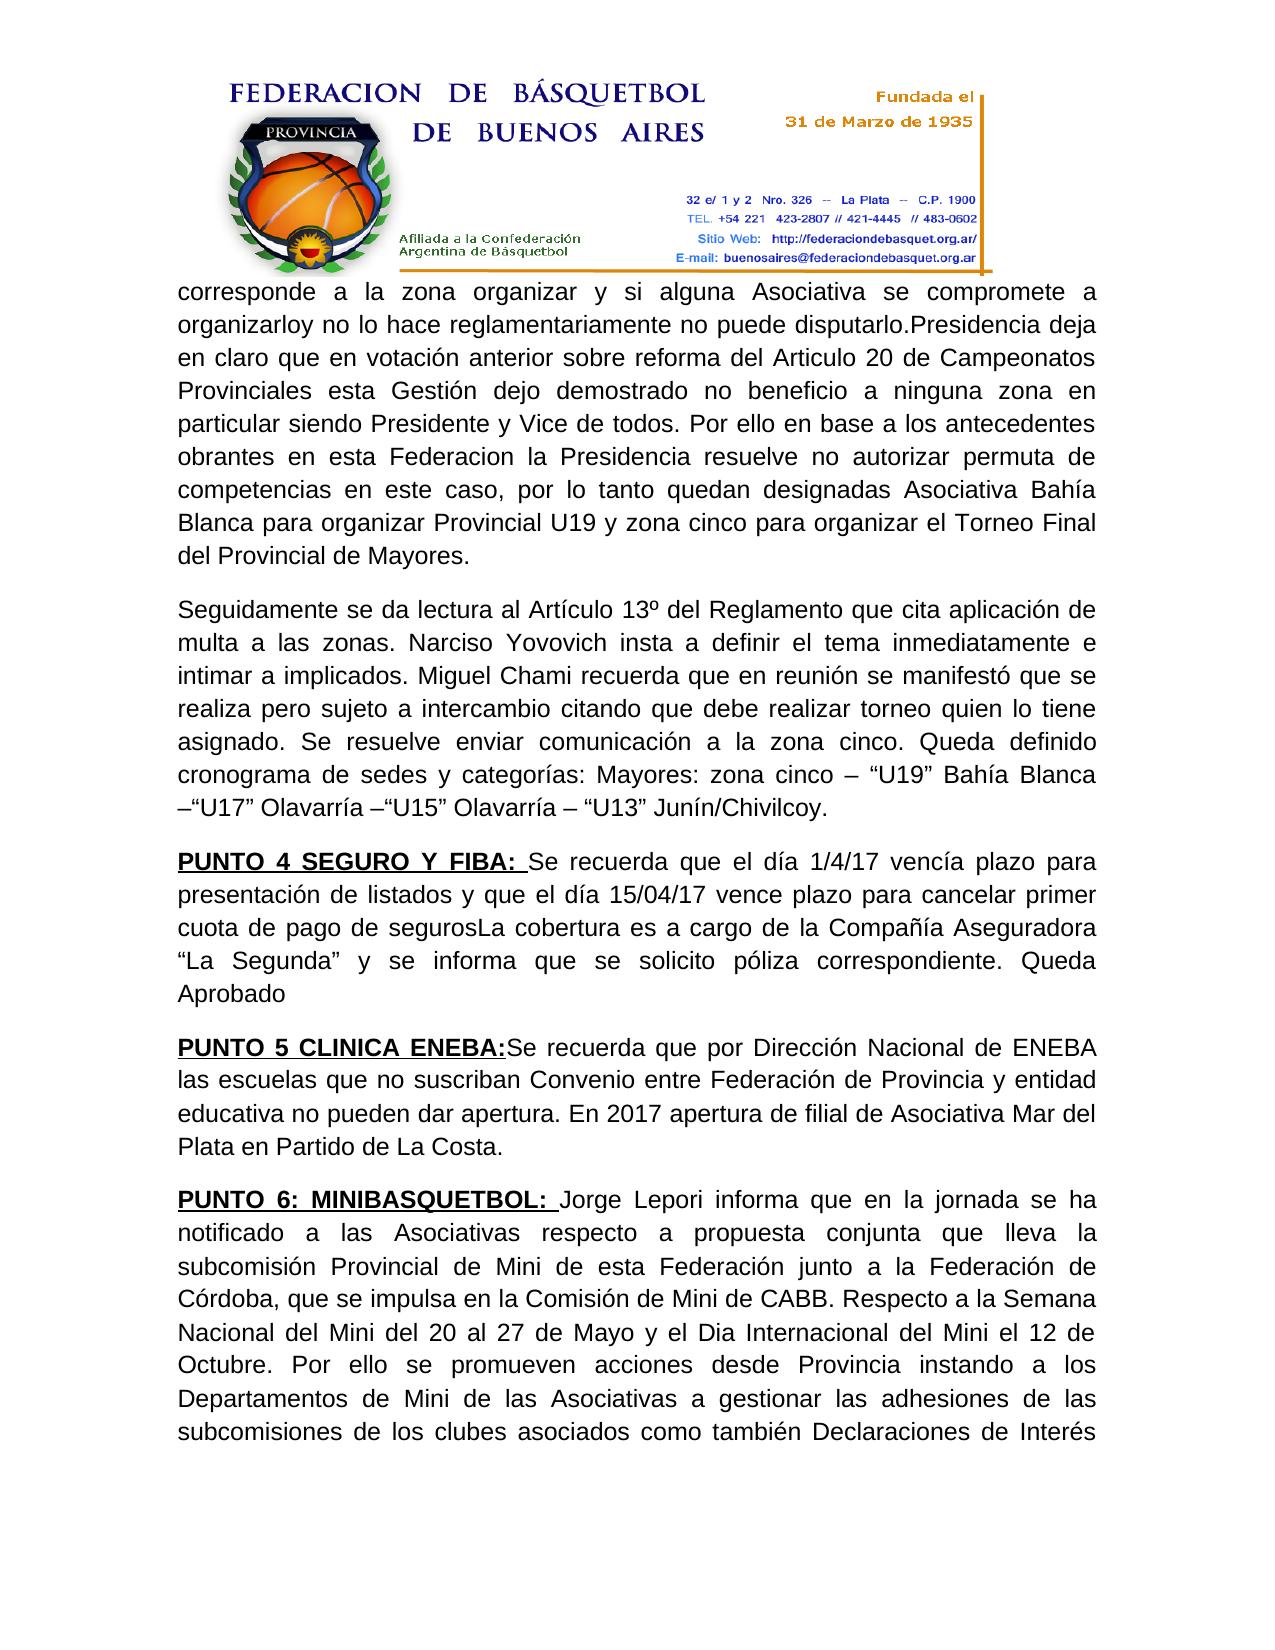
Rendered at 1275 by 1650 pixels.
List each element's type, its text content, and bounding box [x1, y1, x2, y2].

picture [177, 73, 1001, 277]
text Seguidamente se da lectura al Artículo 13º del Reglamento que cita aplicación de multa a las zonas. Narciso Yovovich insta a definir el tema inmediatamente e intimar a implicados. Miguel Chami recuerda que en reunión se manifestó que se realiza pero sujeto a intercambio citando que debe realizar torneo quien lo tiene asignado. Se resuelve enviar comunicación a la zona cinco. Queda definido cronograma de sedes y categorías: Mayores: zona cinco – “U19” Bahía Blanca –“U17” Olavarría –“U15” Olavarría – “U13” Junín/Chivilcoy. [177, 594, 1098, 821]
text PUNTO 5 CLINICA ENEBA:Se recuerda que por Dirección Nacional de ENEBA las escuelas que no suscriban Convenio entre Federación de Provincia y entidad educativa no pueden dar apertura. En 2017 apertura de filial de Asociativa Mar del Plata en Partido de La Costa. [177, 1032, 1098, 1160]
text PUNTO 4 SEGURO Y FIBA: Se recuerda que el día 1/4/17 vencía plazo para presentación de listados y que el día 15/04/17 vence plazo para cancelar primer cuota de pago de segurosLa cobertura es a cargo de la Compañía Aseguradora “La Segunda” y se informa que se solicito póliza correspondiente. Queda Aprobado [177, 847, 1098, 1007]
